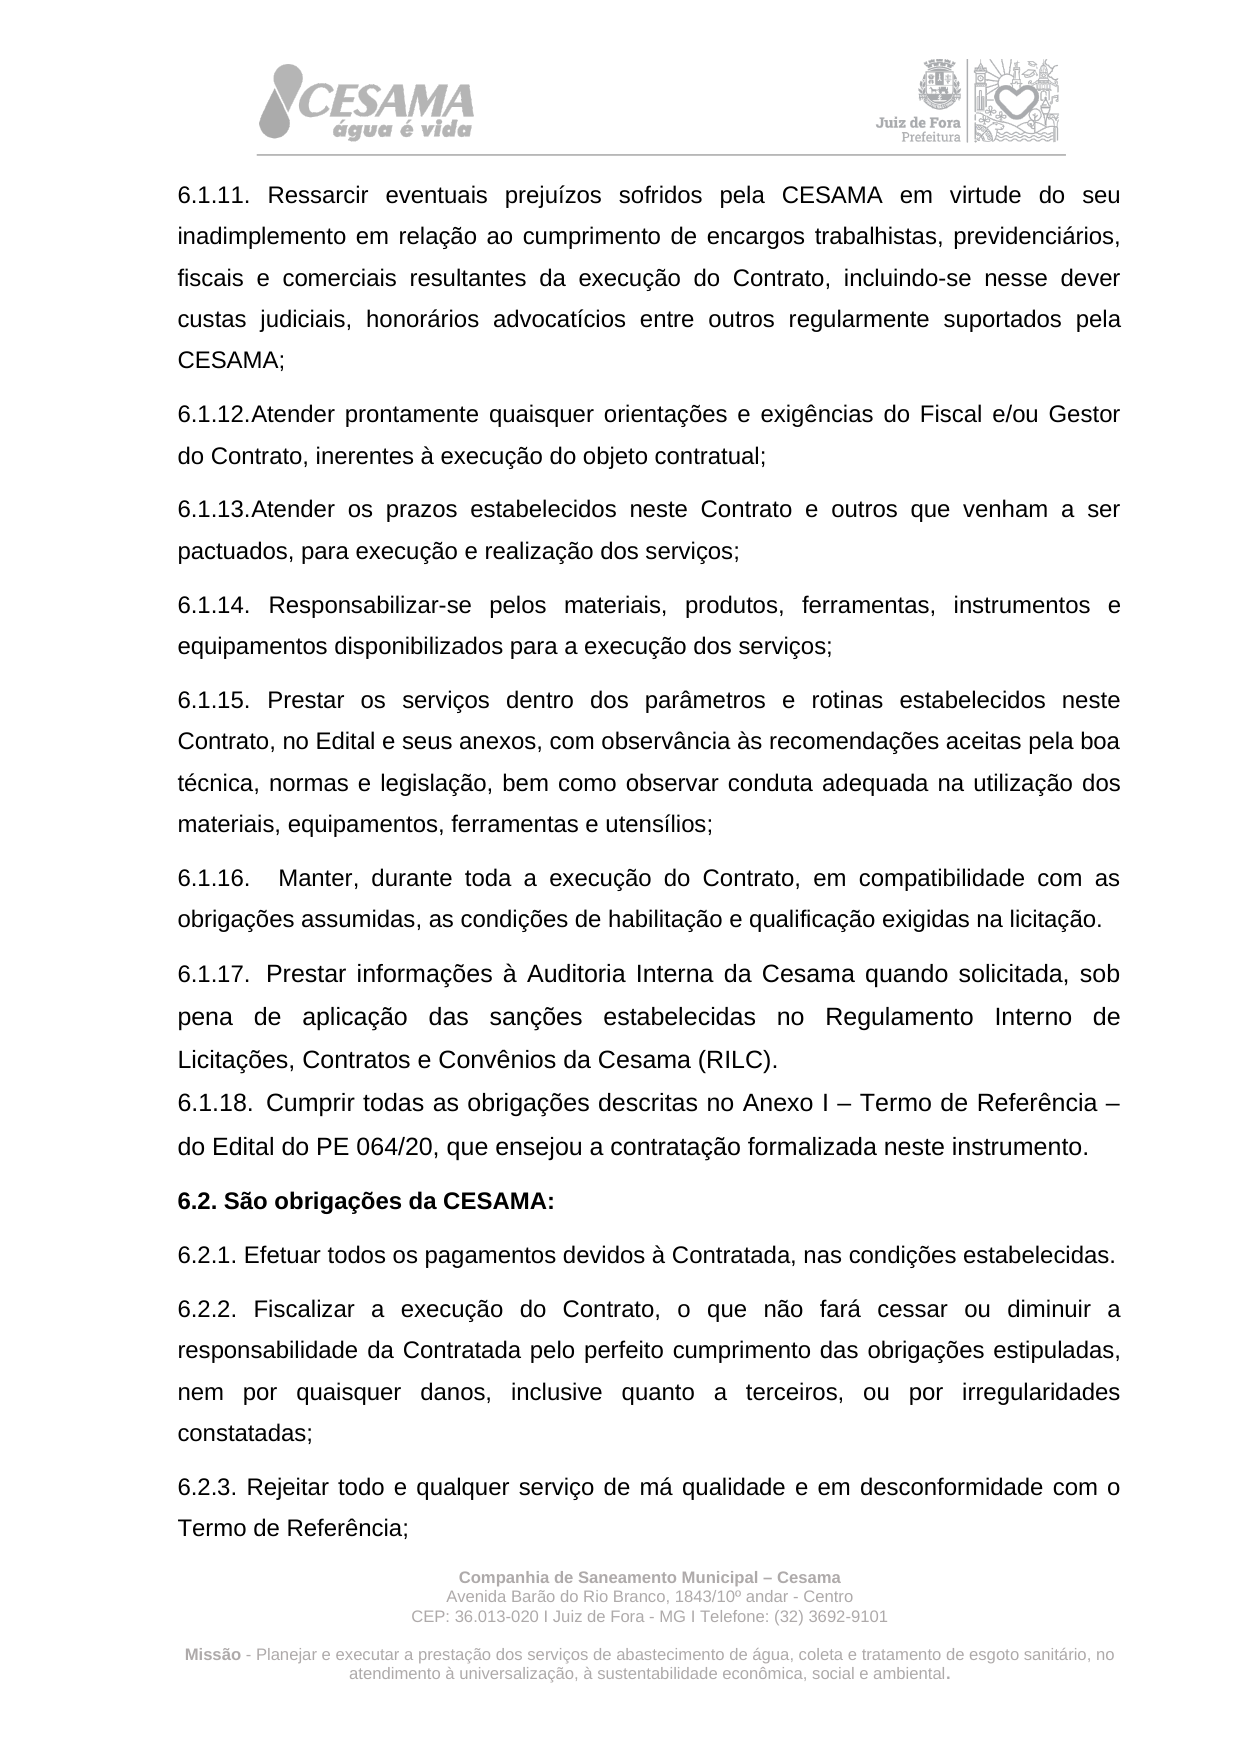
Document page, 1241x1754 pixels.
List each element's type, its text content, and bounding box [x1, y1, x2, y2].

picture [256, 59, 1066, 156]
list Atender os prazos estabelecidos neste Contrato e outros que venham a ser pactuados, para execução e realização dos serviços; [177, 495, 1122, 564]
text 6.2.3. Rejeitar todo e qualquer serviço de má qualidade e em desconformidade com o Termo de Referência; [177, 1473, 1122, 1542]
list Manter, durante toda a execução do Contrato, em compatibilidade com as obrigações assumidas, as condições de habilitação e qualificação exigidas na licitação. [177, 864, 1122, 933]
list Prestar os serviços dentro dos parâmetros e rotinas estabelecidos neste Contrato, no Edital e seus anexos, com observância às recomendações aceitas pela boa técnica, normas e legislação, bem como observar conduta adequada na utilização dos materiais, equipamentos, ferramentas e utensílios; [177, 686, 1122, 837]
list Cumprir todas as obrigações descritas no Anexo I – Termo de Referência – do Edital do PE 064/20, que ensejou a contratação formalizada neste instrumento. [177, 1088, 1122, 1160]
subtitle 6.2. São obrigações da CESAMA: [177, 1187, 1122, 1215]
text 6.2.1. Efetuar todos os pagamentos devidos à Contratada, nas condições estabelecidas. [177, 1241, 1122, 1268]
text 6.2.2. Fiscalizar a execução do Contrato, o que não fará cessar ou diminuir a responsabilidade da Contratada pelo perfeito cumprimento das obrigações estipuladas, nem por quaisquer danos, inclusive quanto a terceiros, ou por irregularidades constatadas; [177, 1295, 1122, 1446]
list Responsabilizar-se pelos materiais, produtos, ferramentas, instrumentos e equipamentos disponibilizados para a execução dos serviços; [177, 591, 1122, 659]
text 6.1.11. Ressarcir eventuais prejuízos sofridos pela CESAMA em virtude do seu inadimplemento em relação ao cumprimento de encargos trabalhistas, previdenciários, fiscais e comerciais resultantes da execução do Contrato, incluindo-se nesse dever custas judiciais, honorários advocatícios entre outros regularmente suportados pela CESAMA; [177, 181, 1122, 374]
list Prestar informações à Auditoria Interna da Cesama quando solicitada, sob pena de aplicação das sanções estabelecidas no Regulamento Interno de Licitações, Contratos e Convênios da Cesama (RILC). [177, 959, 1122, 1074]
list Atender prontamente quaisquer orientações e exigências do Fiscal e/ou Gestor do Contrato, inerentes à execução do objeto contratual; [177, 400, 1122, 469]
